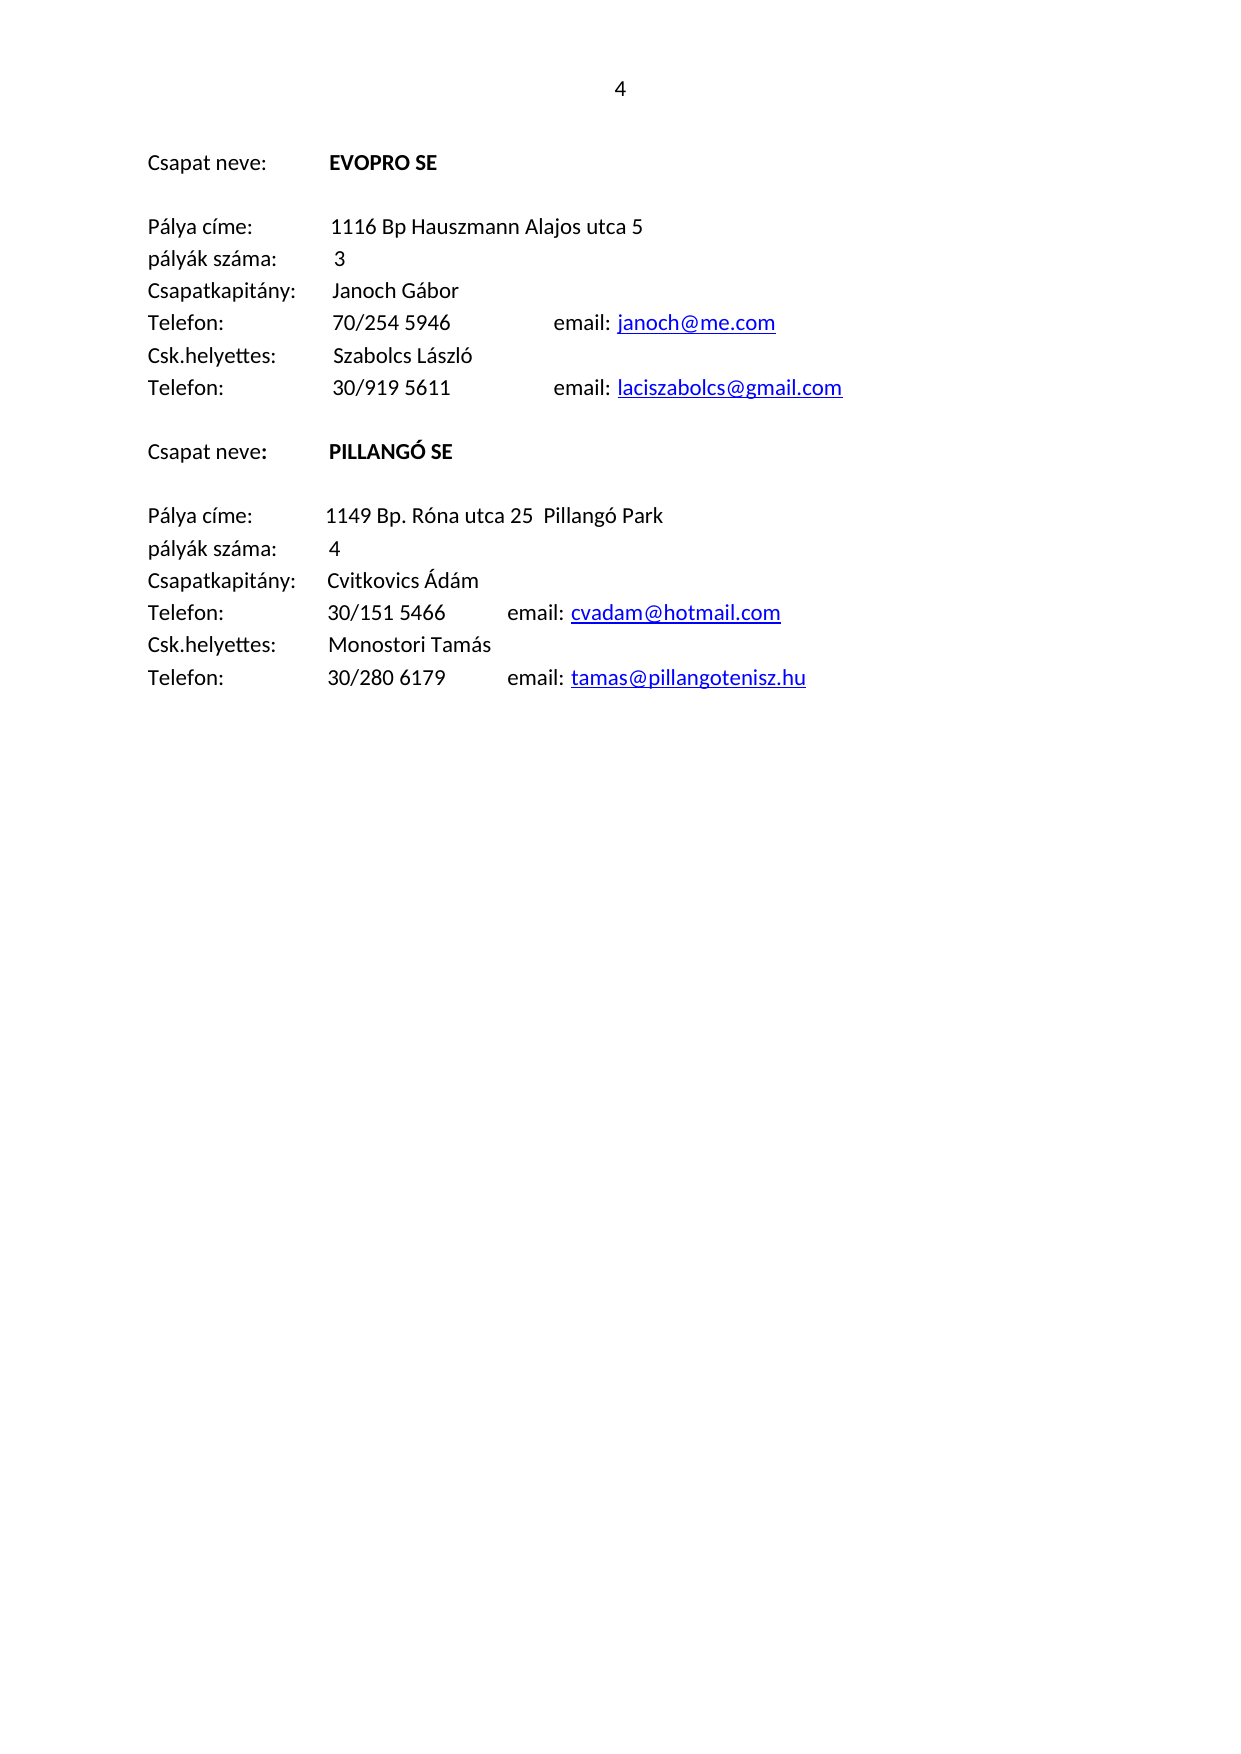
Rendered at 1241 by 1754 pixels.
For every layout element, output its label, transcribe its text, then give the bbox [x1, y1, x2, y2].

text Csapatkapitány: Cvitkovics Ádám [148, 566, 1093, 594]
text Csk.helyettes: Monostori Tamás [148, 630, 1093, 658]
text Csapat neve: PILLANGÓ SE [148, 437, 1093, 465]
text Pálya címe: 1149 Bp. Róna utca 25 Pillangó Park [148, 502, 1093, 530]
text Telefon: 30/280 6179 email: tamas@pillangotenisz.hu [148, 663, 1093, 691]
text Csapat neve: EVOPRO SE [148, 148, 1093, 176]
text Telefon: 70/254 5946 email: janoch@me.com [148, 308, 1093, 337]
text pályák száma: 3 [148, 244, 1093, 272]
text Telefon: 30/919 5611 email: laciszabolcs@gmail.com [148, 373, 1093, 401]
text Csapatkapitány: Janoch Gábor [148, 276, 1093, 304]
text pályák száma: 4 [148, 534, 1093, 562]
text Pálya címe: 1116 Bp Hauszmann Alajos utca 5 [148, 212, 1093, 240]
text Telefon: 30/151 5466 email: cvadam@hotmail.com [148, 598, 1093, 626]
text Csk.helyettes: Szabolcs László [148, 341, 1093, 369]
